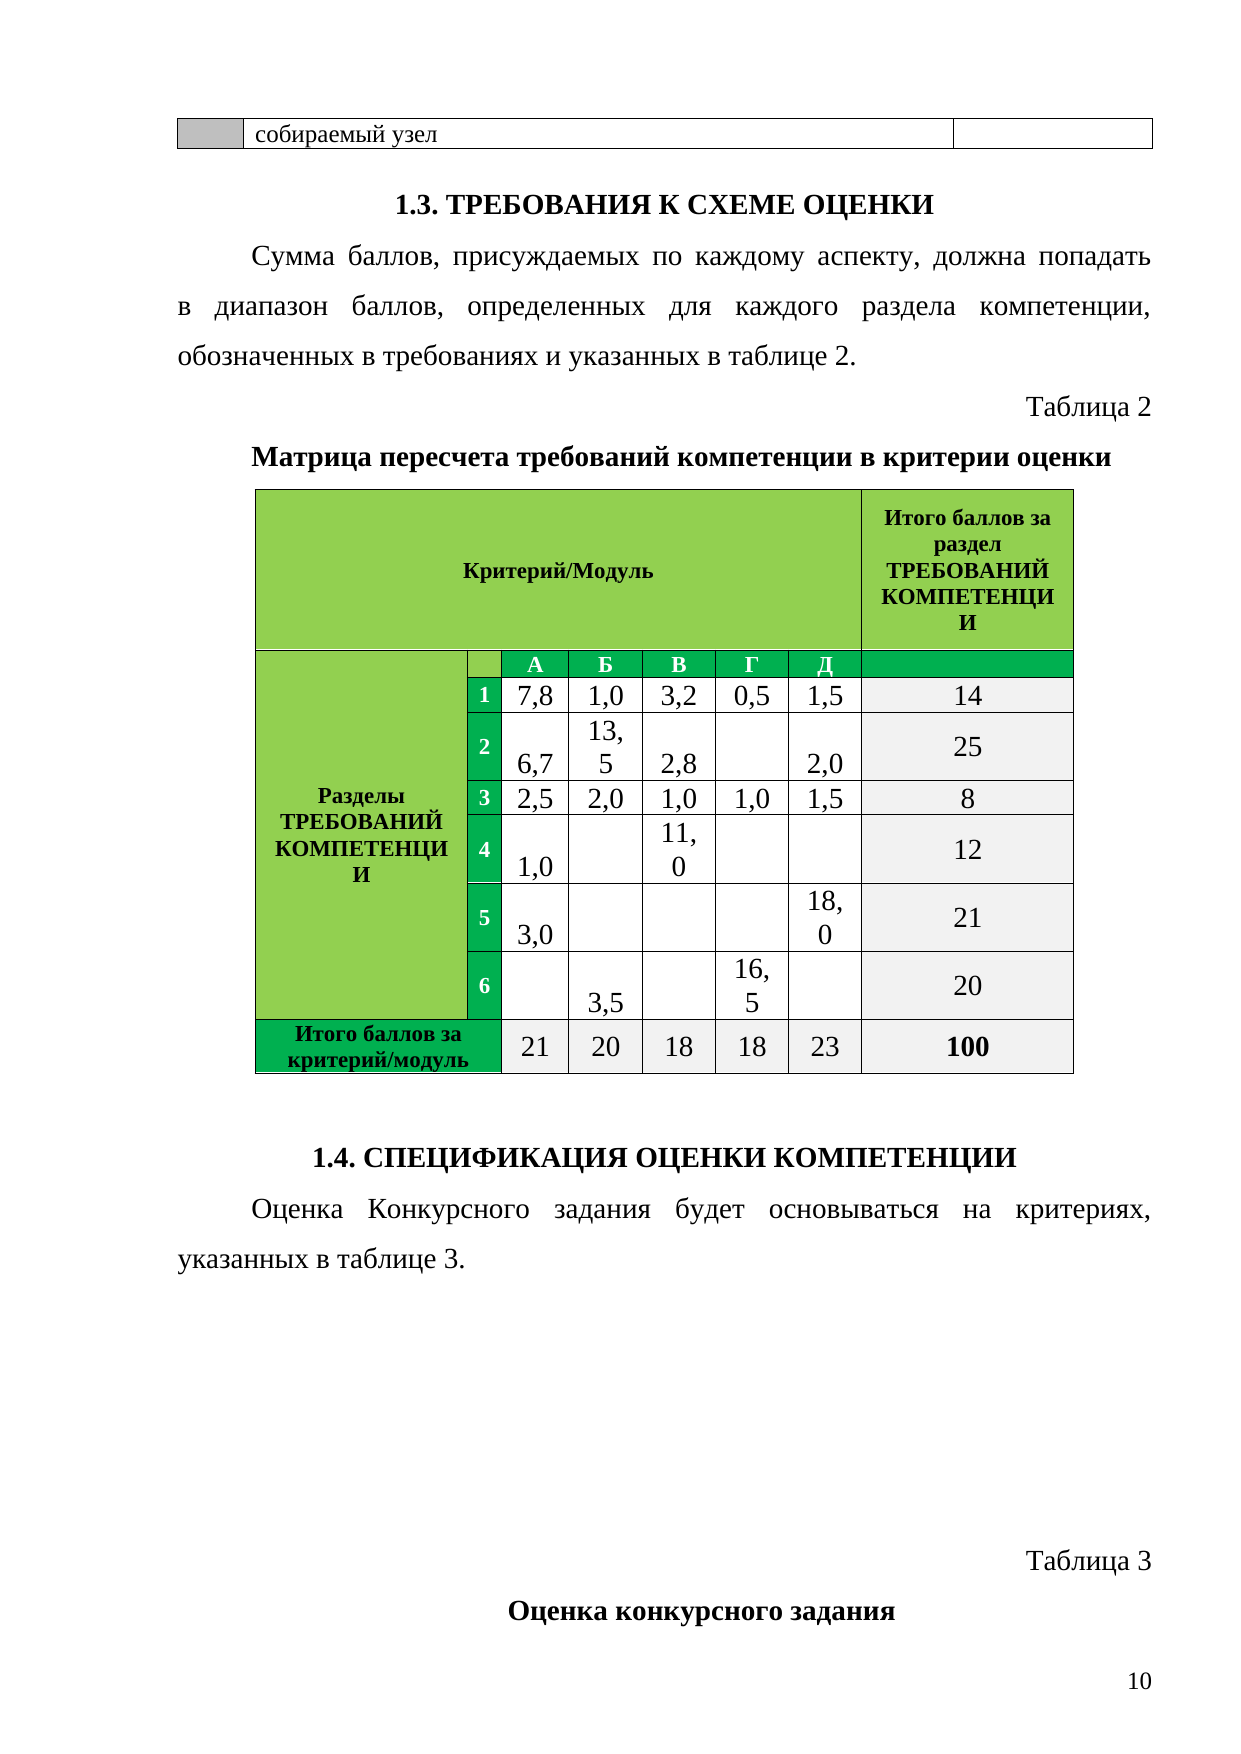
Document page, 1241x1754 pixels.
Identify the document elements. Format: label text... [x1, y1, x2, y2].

table_cell 18,0 [789, 884, 861, 951]
table_cell 0,5 [716, 678, 788, 712]
table_cell 7,8 [502, 678, 568, 712]
table_cell Д [789, 651, 861, 677]
table_cell 4 [468, 815, 501, 882]
table_cell 1,0 [643, 781, 715, 814]
table_cell 1,0 [716, 781, 788, 814]
table_cell 6 [468, 952, 501, 1019]
table_cell 5 [468, 884, 501, 951]
table_cell Разделы ТРЕБОВАНИЙ КОМПЕТЕНЦИИ [256, 651, 467, 1019]
table_cell [569, 815, 642, 882]
text Оценка Конкурсного задания будет основываться на критериях, указанных в таблице 3. [177, 1191, 1152, 1275]
table_cell 18 [643, 1020, 715, 1072]
table_cell 1 [468, 678, 501, 712]
table_cell 16,5 [716, 952, 788, 1019]
table_cell [569, 884, 642, 951]
table_cell 13,5 [569, 713, 642, 780]
table_cell 2,5 [502, 781, 568, 814]
table_cell [502, 952, 568, 1019]
table_cell В [643, 651, 715, 677]
table_cell 2 [468, 713, 501, 780]
table_cell [862, 651, 1073, 677]
table_cell 20 [862, 952, 1073, 1019]
table_cell [716, 884, 788, 951]
table_cell 6,7 [502, 713, 568, 780]
table_cell [643, 884, 715, 951]
table_cell 11,0 [643, 815, 715, 882]
text Оценка конкурсного задания [177, 1593, 1152, 1627]
table_cell 25 [862, 713, 1073, 780]
table_cell A [502, 651, 568, 677]
text 1.4. СПЕЦИФИКАЦИЯ ОЦЕНКИ КОМПЕТЕНЦИИ [177, 1141, 1152, 1174]
text Матрица пересчета требований компетенции в критерии оценки [177, 439, 1152, 473]
table_cell [643, 952, 715, 1019]
table_cell 21 [862, 884, 1073, 951]
table_header Критерий/Модуль [256, 490, 861, 649]
table_cell 12 [862, 815, 1073, 882]
table_cell 3,0 [502, 884, 568, 951]
text Таблица 3 [177, 1543, 1152, 1577]
subtitle 1.3. ТРЕБОВАНИЯ К СХЕМЕ ОЦЕНКИ [177, 187, 1152, 221]
table_cell 2,8 [643, 713, 715, 780]
table_cell [468, 651, 501, 677]
table_cell 3,2 [643, 678, 715, 712]
table_cell 8 [862, 781, 1073, 814]
table_cell 1,5 [789, 678, 861, 712]
table_cell 1,0 [569, 678, 642, 712]
table_cell [789, 952, 861, 1019]
table_cell 14 [862, 678, 1073, 712]
table_cell 23 [789, 1020, 861, 1072]
text Сумма баллов, присуждаемых по каждому аспекту, должна попадать в диапазон баллов, определенных для каждого раздела компетенции, обозначенных в требованиях и указанных в таблице 2. [177, 238, 1152, 372]
text Таблица 2 [177, 389, 1152, 422]
table_cell 1,5 [789, 781, 861, 814]
table_cell Б [569, 651, 642, 677]
table_cell 18 [716, 1020, 788, 1072]
table_cell Итого баллов за критерий/модуль [256, 1020, 501, 1072]
table_cell 2,0 [789, 713, 861, 780]
table_cell 20 [569, 1020, 642, 1072]
table_cell 2,0 [569, 781, 642, 814]
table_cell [244, 119, 953, 148]
table_cell [789, 815, 861, 882]
table_cell [716, 713, 788, 780]
table_cell 21 [502, 1020, 568, 1072]
table_cell 1,0 [502, 815, 568, 882]
table_cell [716, 815, 788, 882]
table_cell 100 [862, 1020, 1073, 1072]
table_cell 3,5 [569, 952, 642, 1019]
table_cell Г [716, 651, 788, 677]
table_header Итого баллов за раздел ТРЕБОВАНИЙ КОМПЕТЕНЦИИ [862, 490, 1073, 649]
table_cell 3 [468, 781, 501, 814]
